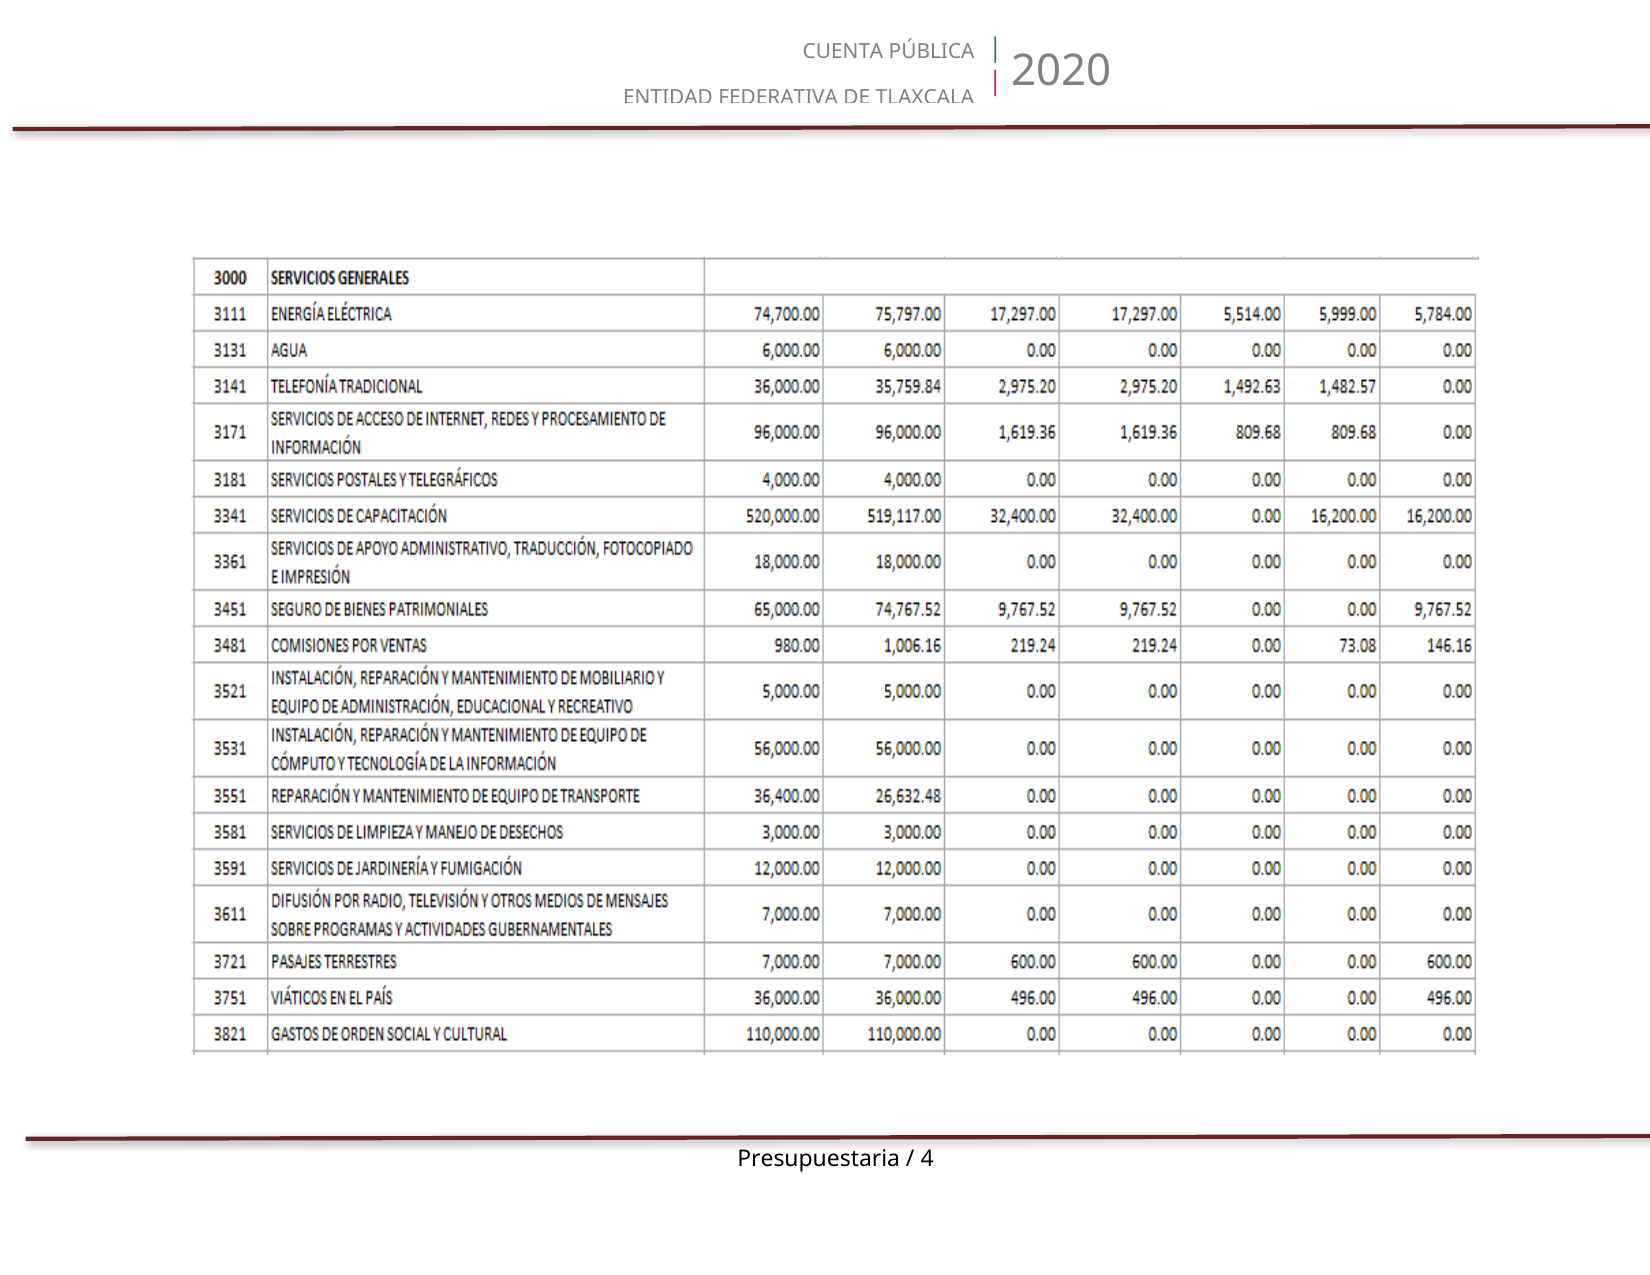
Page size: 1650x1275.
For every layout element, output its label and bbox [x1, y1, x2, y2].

picture [989, 28, 1005, 99]
picture [191, 256, 1479, 1055]
